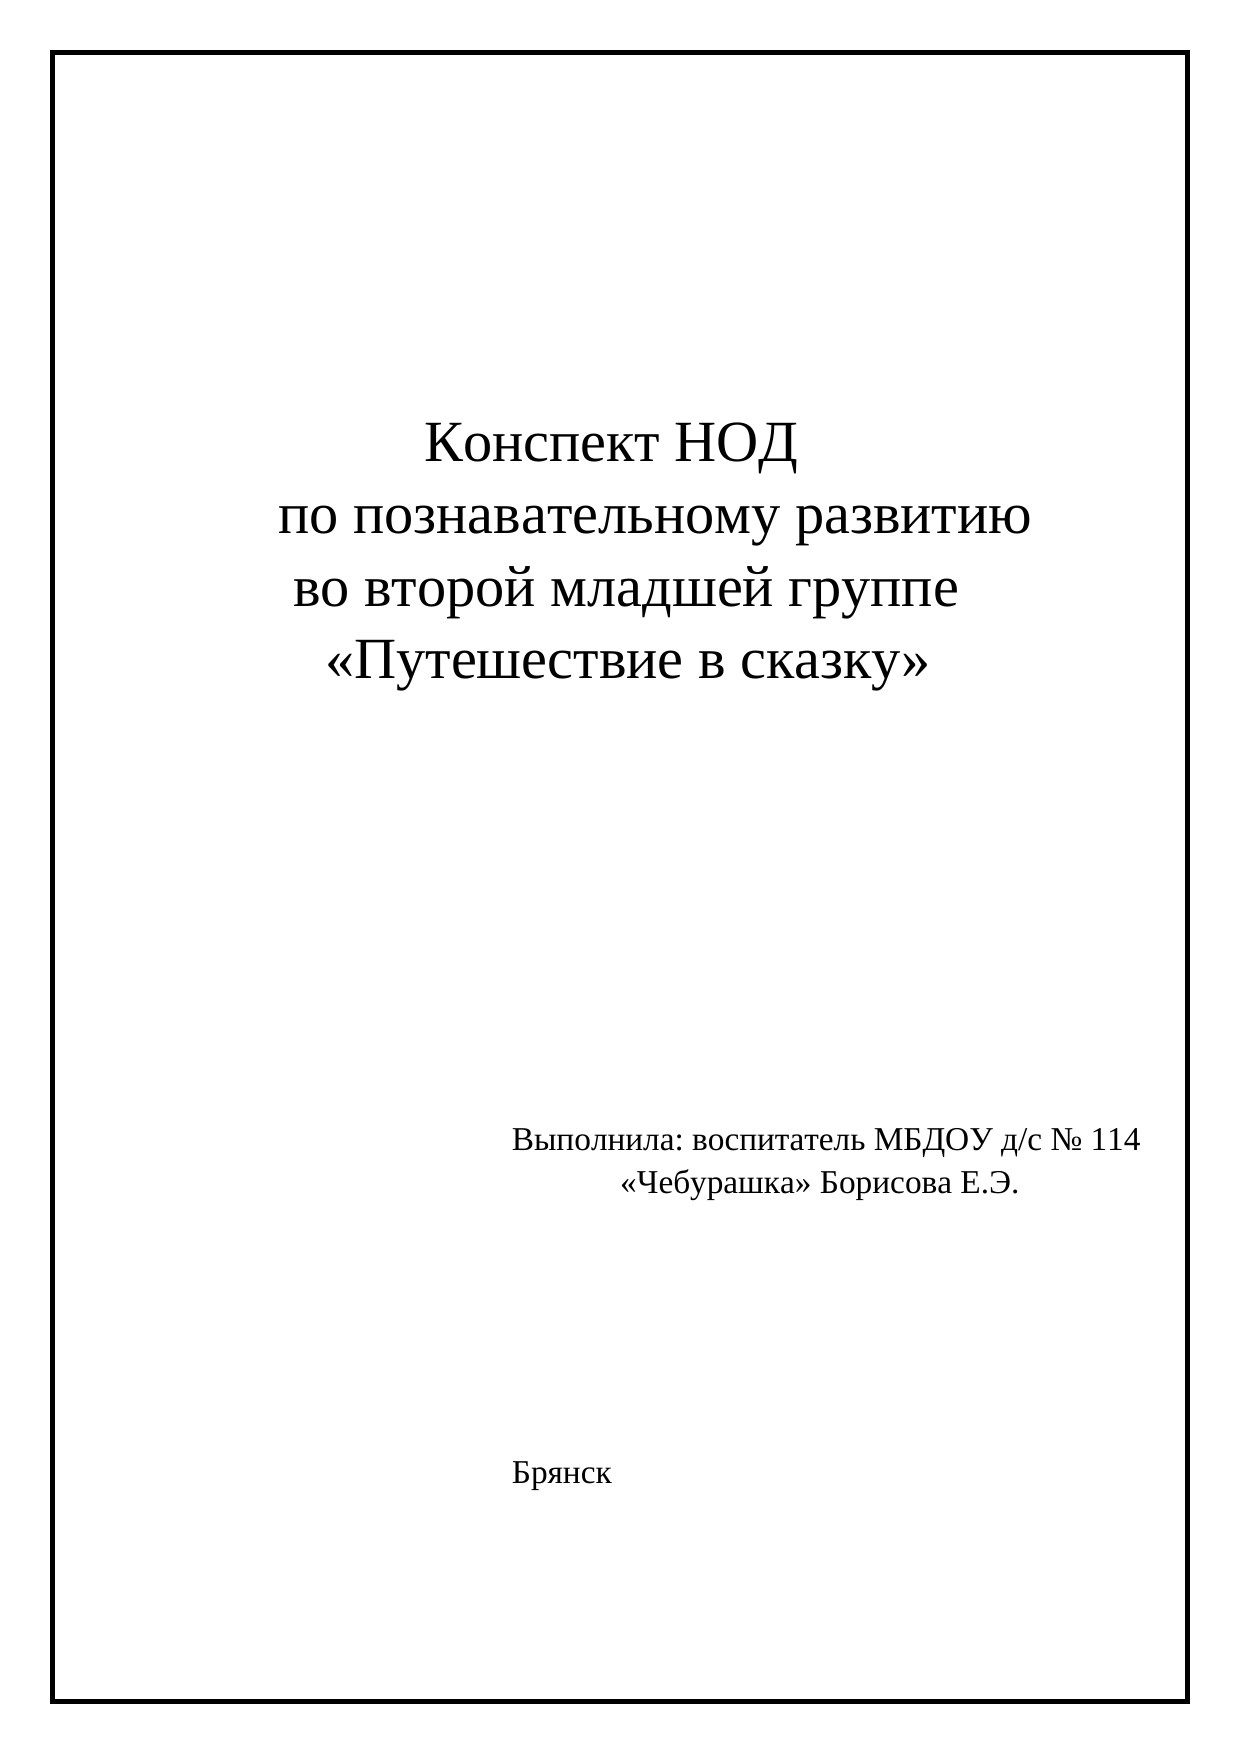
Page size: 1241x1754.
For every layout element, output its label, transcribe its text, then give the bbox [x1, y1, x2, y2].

list «Чебурашка» Борисова Е.Э. [103, 1162, 1152, 1201]
list Брянск [103, 1452, 1152, 1490]
list «Путешествие в сказку» [103, 624, 1152, 691]
list во второй младшей группе [103, 552, 1152, 619]
list по познавательному развитию [103, 479, 1152, 546]
list Выполнила: воспитатель МБДОУ д/с № 114 [103, 1119, 1152, 1157]
list Конспект НОД [103, 407, 1152, 474]
